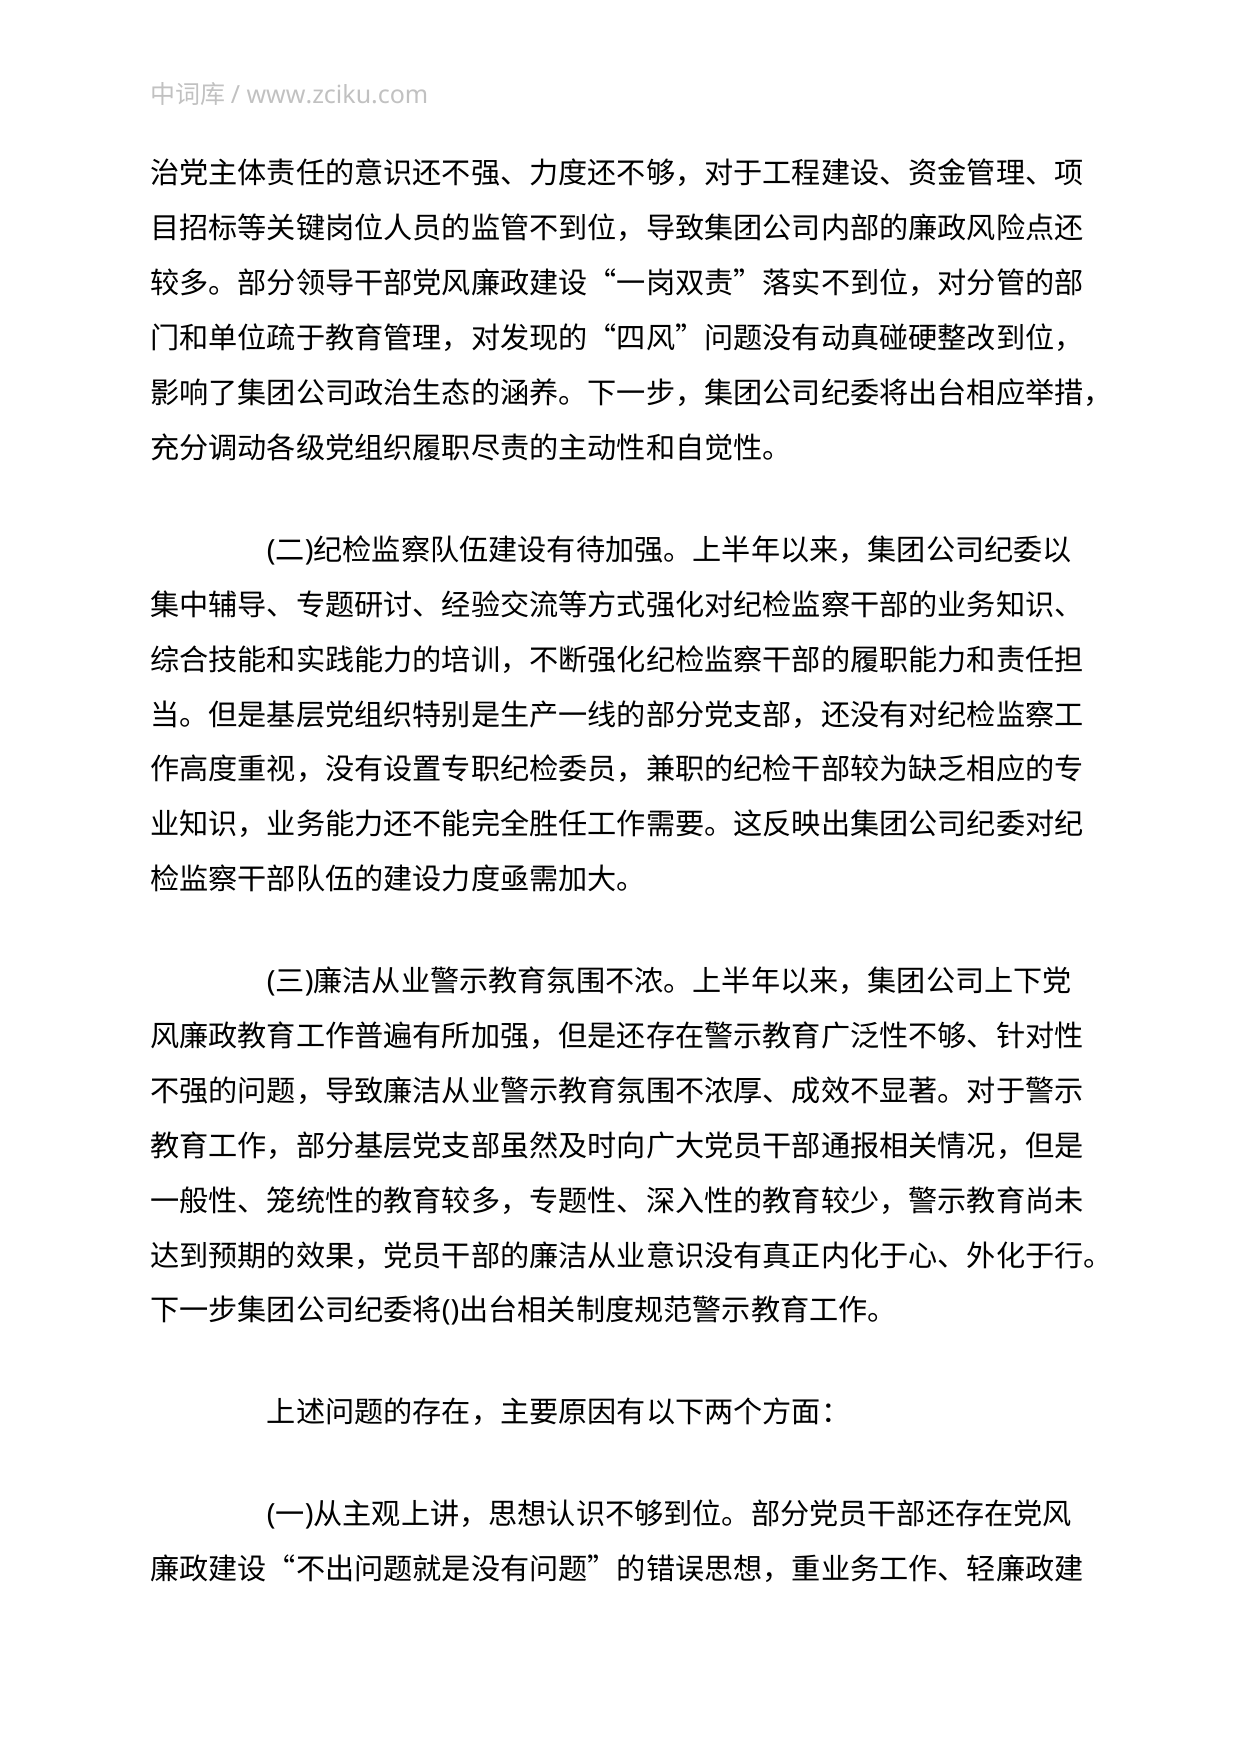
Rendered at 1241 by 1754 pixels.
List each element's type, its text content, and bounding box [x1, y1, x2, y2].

text (二)纪检监察队伍建设有待加强。上半年以来，集团公司纪委以集中辅导、专题研讨、经验交流等方式强化对纪检监察干部的业务知识、综合技能和实践能力的培训，不断强化纪检监察干部的履职能力和责任担当。但是基层党组织特别是生产一线的部分党支部，还没有对纪检监察工作高度重视，没有设置专职纪检委员，兼职的纪检干部较为缺乏相应的专业知识，业务能力还不能完全胜任工作需要。这反映出集团公司纪委对纪检监察干部队伍的建设力度亟需加大。 [150, 526, 1090, 898]
text (三)廉洁从业警示教育氛围不浓。上半年以来，集团公司上下党风廉政教育工作普遍有所加强，但是还存在警示教育广泛性不够、针对性不强的问题，导致廉洁从业警示教育氛围不浓厚、成效不显著。对于警示教育工作，部分基层党支部虽然及时向广大党员干部通报相关情况，但是一般性、笼统性的教育较多，专题性、深入性的教育较少，警示教育尚未达到预期的效果，党员干部的廉洁从业意识没有真正内化于心、外化于行。下一步集团公司纪委将()出台相关制度规范警示教育工作。 [150, 957, 1090, 1329]
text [150, 150, 1090, 467]
text 上述问题的存在，主要原因有以下两个方面： [150, 1389, 1090, 1431]
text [150, 1491, 1090, 1588]
